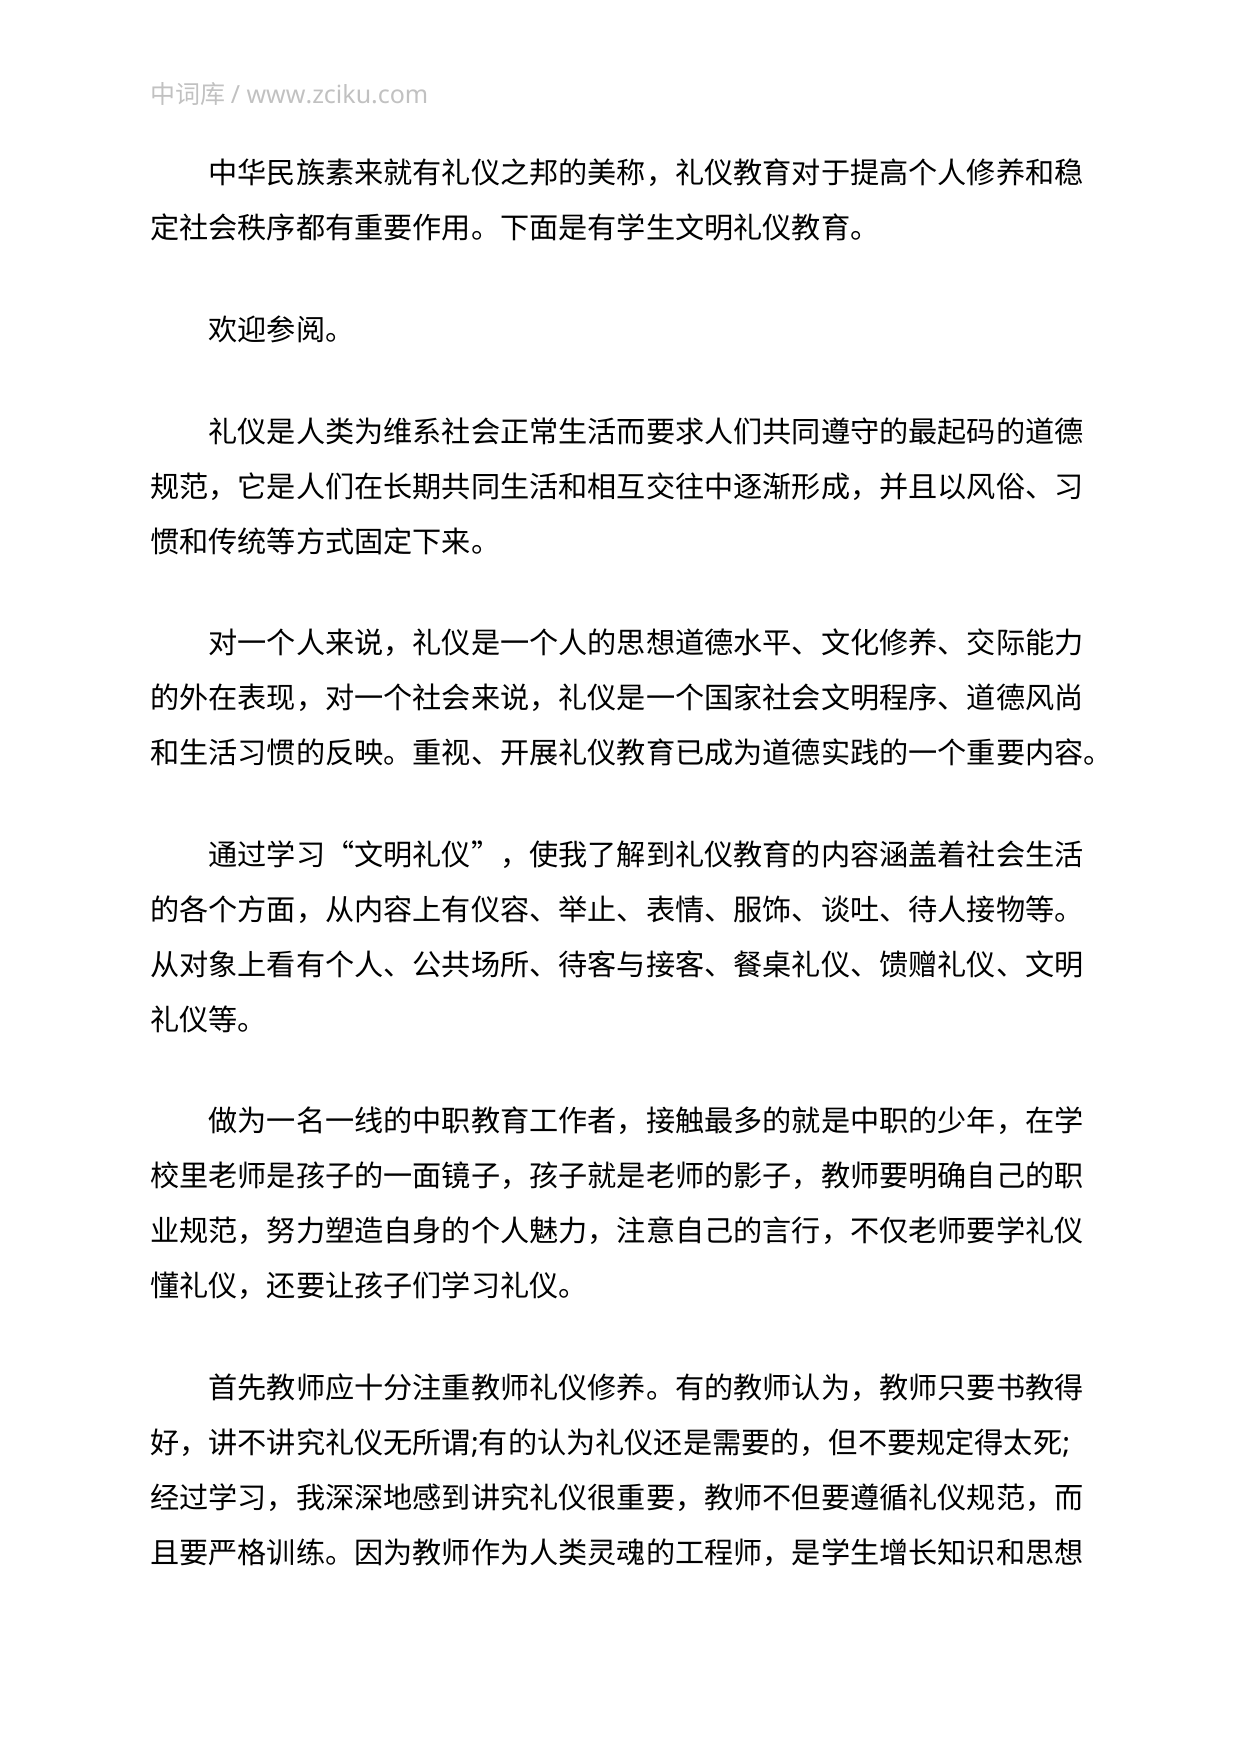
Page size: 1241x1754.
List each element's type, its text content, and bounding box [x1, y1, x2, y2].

text 中华民族素来就有礼仪之邦的美称，礼仪教育对于提高个人修养和稳定社会秩序都有重要作用。下面是有学生文明礼仪教育。 [150, 150, 1090, 247]
text 通过学习“文明礼仪”，使我了解到礼仪教育的内容涵盖着社会生活的各个方面，从内容上有仪容、举止、表情、服饰、谈吐、待人接物等。从对象上看有个人、公共场所、待客与接客、餐桌礼仪、馈赠礼仪、文明礼仪等。 [150, 832, 1090, 1038]
text 对一个人来说，礼仪是一个人的思想道德水平、文化修养、交际能力的外在表现，对一个社会来说，礼仪是一个国家社会文明程序、道德风尚和生活习惯的反映。重视、开展礼仪教育已成为道德实践的一个重要内容。 [150, 620, 1090, 772]
text 欢迎参阅。 [150, 307, 1090, 349]
text 做为一名一线的中职教育工作者，接触最多的就是中职的少年，在学校里老师是孩子的一面镜子，孩子就是老师的影子，教师要明确自己的职业规范，努力塑造自身的个人魅力，注意自己的言行，不仅老师要学礼仪懂礼仪，还要让孩子们学习礼仪。 [150, 1098, 1090, 1305]
text 礼仪是人类为维系社会正常生活而要求人们共同遵守的最起码的道德规范，它是人们在长期共同生活和相互交往中逐渐形成，并且以风俗、习惯和传统等方式固定下来。 [150, 408, 1090, 561]
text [150, 1364, 1090, 1572]
